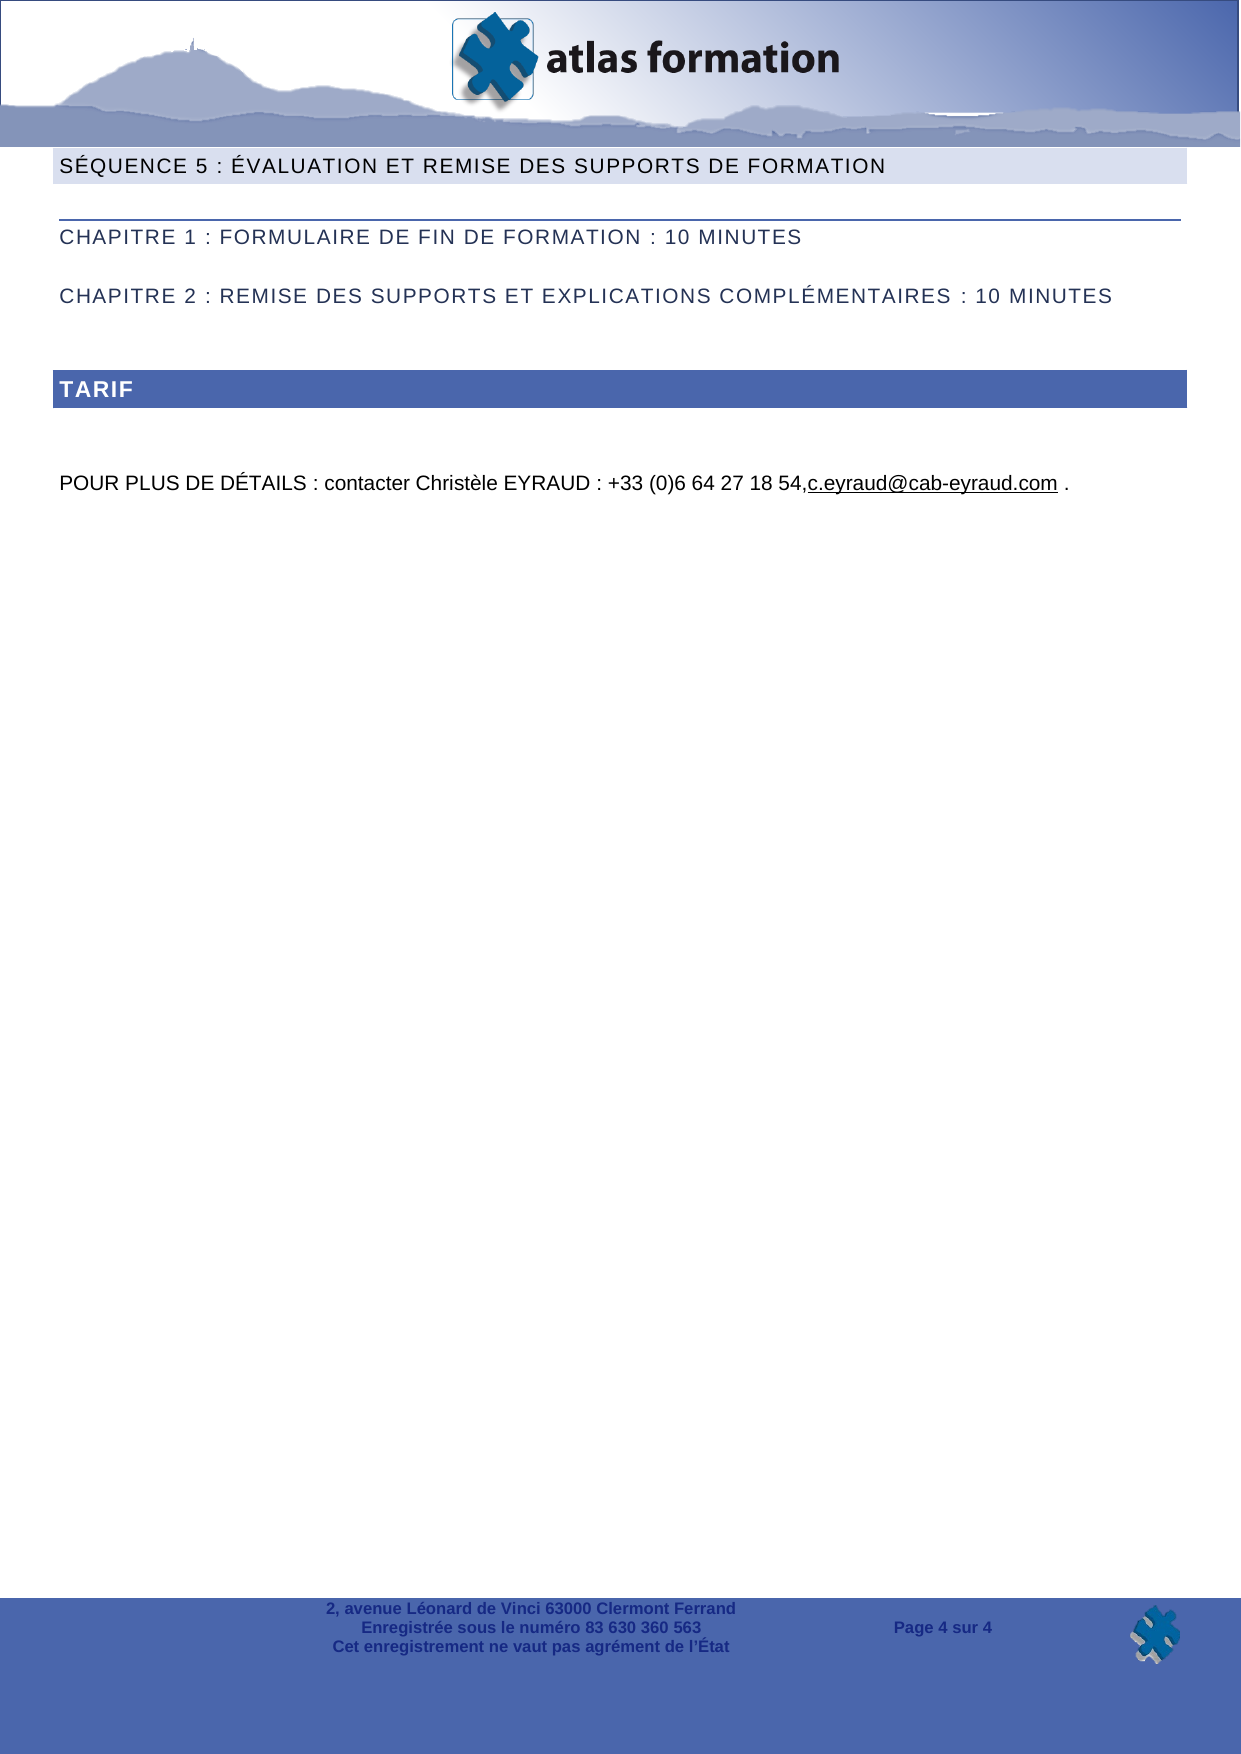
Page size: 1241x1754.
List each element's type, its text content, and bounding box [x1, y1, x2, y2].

picture [1125, 1605, 1182, 1669]
subtitle SÉquence 5 : ÉVALUation et remise des supports de formation [59, 154, 1181, 178]
subtitle Chapitre 2 : remise des supports et explications complÉmentaires : 10 minutes [59, 278, 1181, 307]
picture [446, 12, 839, 116]
subtitle Chapitre 1 : formulaire de fin de formation : 10 minutes [59, 221, 1181, 249]
text POUR PLUS DE DÉTAILS : contacter Christèle EYRAUD : +33 (0)6 64 27 18 54,c.eyraud@cab-eyraud.com . [59, 471, 1181, 495]
subtitle Tarif [59, 376, 1181, 402]
